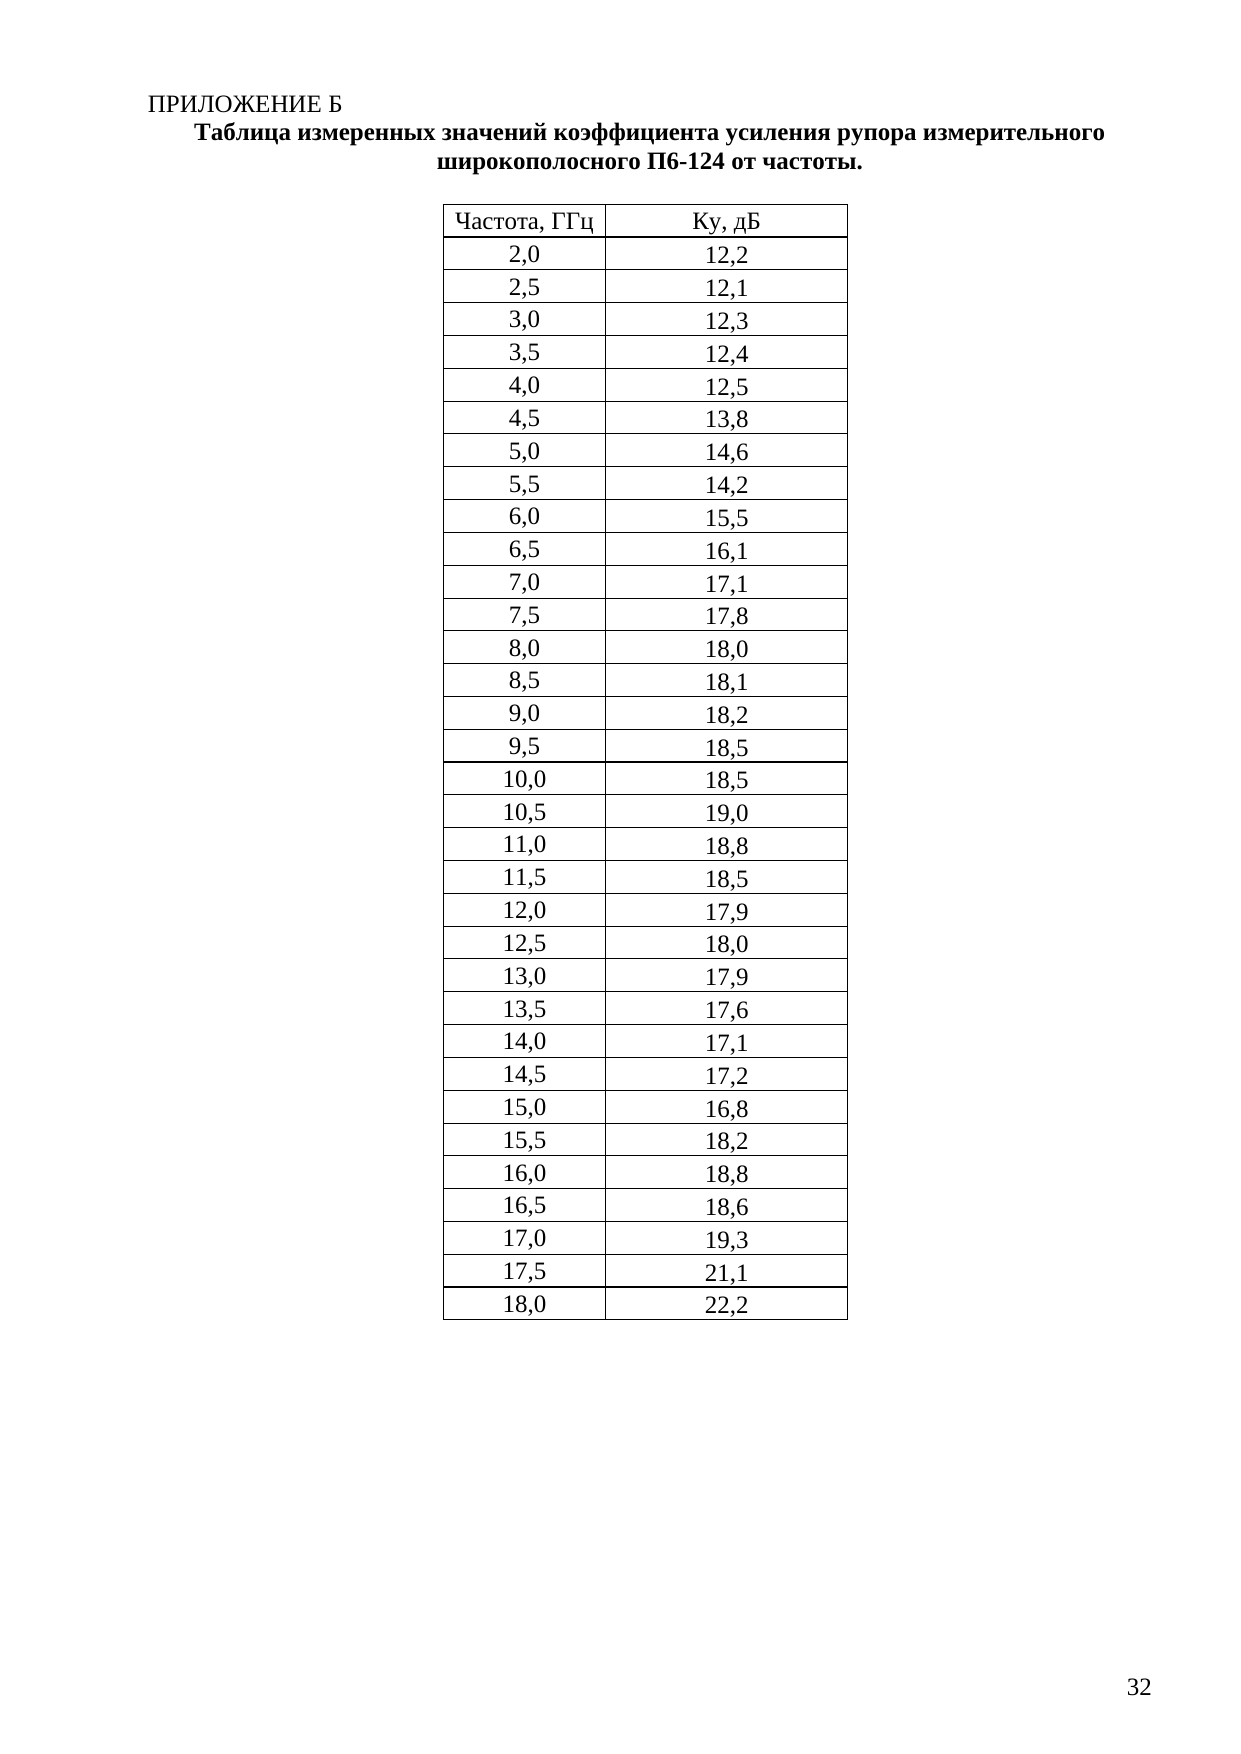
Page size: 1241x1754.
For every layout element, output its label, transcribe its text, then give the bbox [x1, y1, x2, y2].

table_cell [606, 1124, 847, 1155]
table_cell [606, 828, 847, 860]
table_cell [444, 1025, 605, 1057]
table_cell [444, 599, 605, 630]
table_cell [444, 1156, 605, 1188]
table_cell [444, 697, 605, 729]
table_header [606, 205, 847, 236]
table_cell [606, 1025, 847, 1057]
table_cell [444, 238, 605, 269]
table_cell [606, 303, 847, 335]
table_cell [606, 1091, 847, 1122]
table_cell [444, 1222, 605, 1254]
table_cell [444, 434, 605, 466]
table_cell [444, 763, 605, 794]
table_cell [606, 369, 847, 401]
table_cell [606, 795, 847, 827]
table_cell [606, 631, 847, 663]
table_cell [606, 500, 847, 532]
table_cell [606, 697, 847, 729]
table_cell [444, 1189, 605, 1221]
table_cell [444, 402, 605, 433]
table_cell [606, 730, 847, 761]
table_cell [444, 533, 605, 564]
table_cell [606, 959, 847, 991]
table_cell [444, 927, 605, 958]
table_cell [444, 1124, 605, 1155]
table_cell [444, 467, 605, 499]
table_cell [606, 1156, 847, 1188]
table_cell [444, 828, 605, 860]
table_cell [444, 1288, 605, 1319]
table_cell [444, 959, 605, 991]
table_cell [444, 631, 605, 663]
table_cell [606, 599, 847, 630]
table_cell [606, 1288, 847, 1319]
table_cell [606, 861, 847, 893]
text Таблица измеренных значений коэффициента усиления рупора измерительного широкополосного П6-124 от частоты. [148, 117, 1152, 175]
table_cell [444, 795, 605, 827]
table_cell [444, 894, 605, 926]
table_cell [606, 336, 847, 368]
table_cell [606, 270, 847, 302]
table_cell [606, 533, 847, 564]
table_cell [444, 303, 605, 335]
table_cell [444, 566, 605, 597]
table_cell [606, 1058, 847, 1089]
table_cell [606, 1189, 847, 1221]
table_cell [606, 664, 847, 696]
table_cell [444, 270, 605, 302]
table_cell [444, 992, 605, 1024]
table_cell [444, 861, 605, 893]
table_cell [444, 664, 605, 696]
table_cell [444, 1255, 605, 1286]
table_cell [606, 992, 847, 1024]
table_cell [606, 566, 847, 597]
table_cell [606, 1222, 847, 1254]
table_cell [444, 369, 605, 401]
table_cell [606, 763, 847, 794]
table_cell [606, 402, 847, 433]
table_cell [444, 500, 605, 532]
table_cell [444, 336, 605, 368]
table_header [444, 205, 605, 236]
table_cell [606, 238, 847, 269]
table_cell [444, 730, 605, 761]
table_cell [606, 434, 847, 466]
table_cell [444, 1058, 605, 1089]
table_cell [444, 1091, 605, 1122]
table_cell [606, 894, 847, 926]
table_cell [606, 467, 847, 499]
subtitle ПРИЛОЖЕНИЕ Б [148, 89, 1152, 117]
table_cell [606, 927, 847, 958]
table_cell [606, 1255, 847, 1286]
